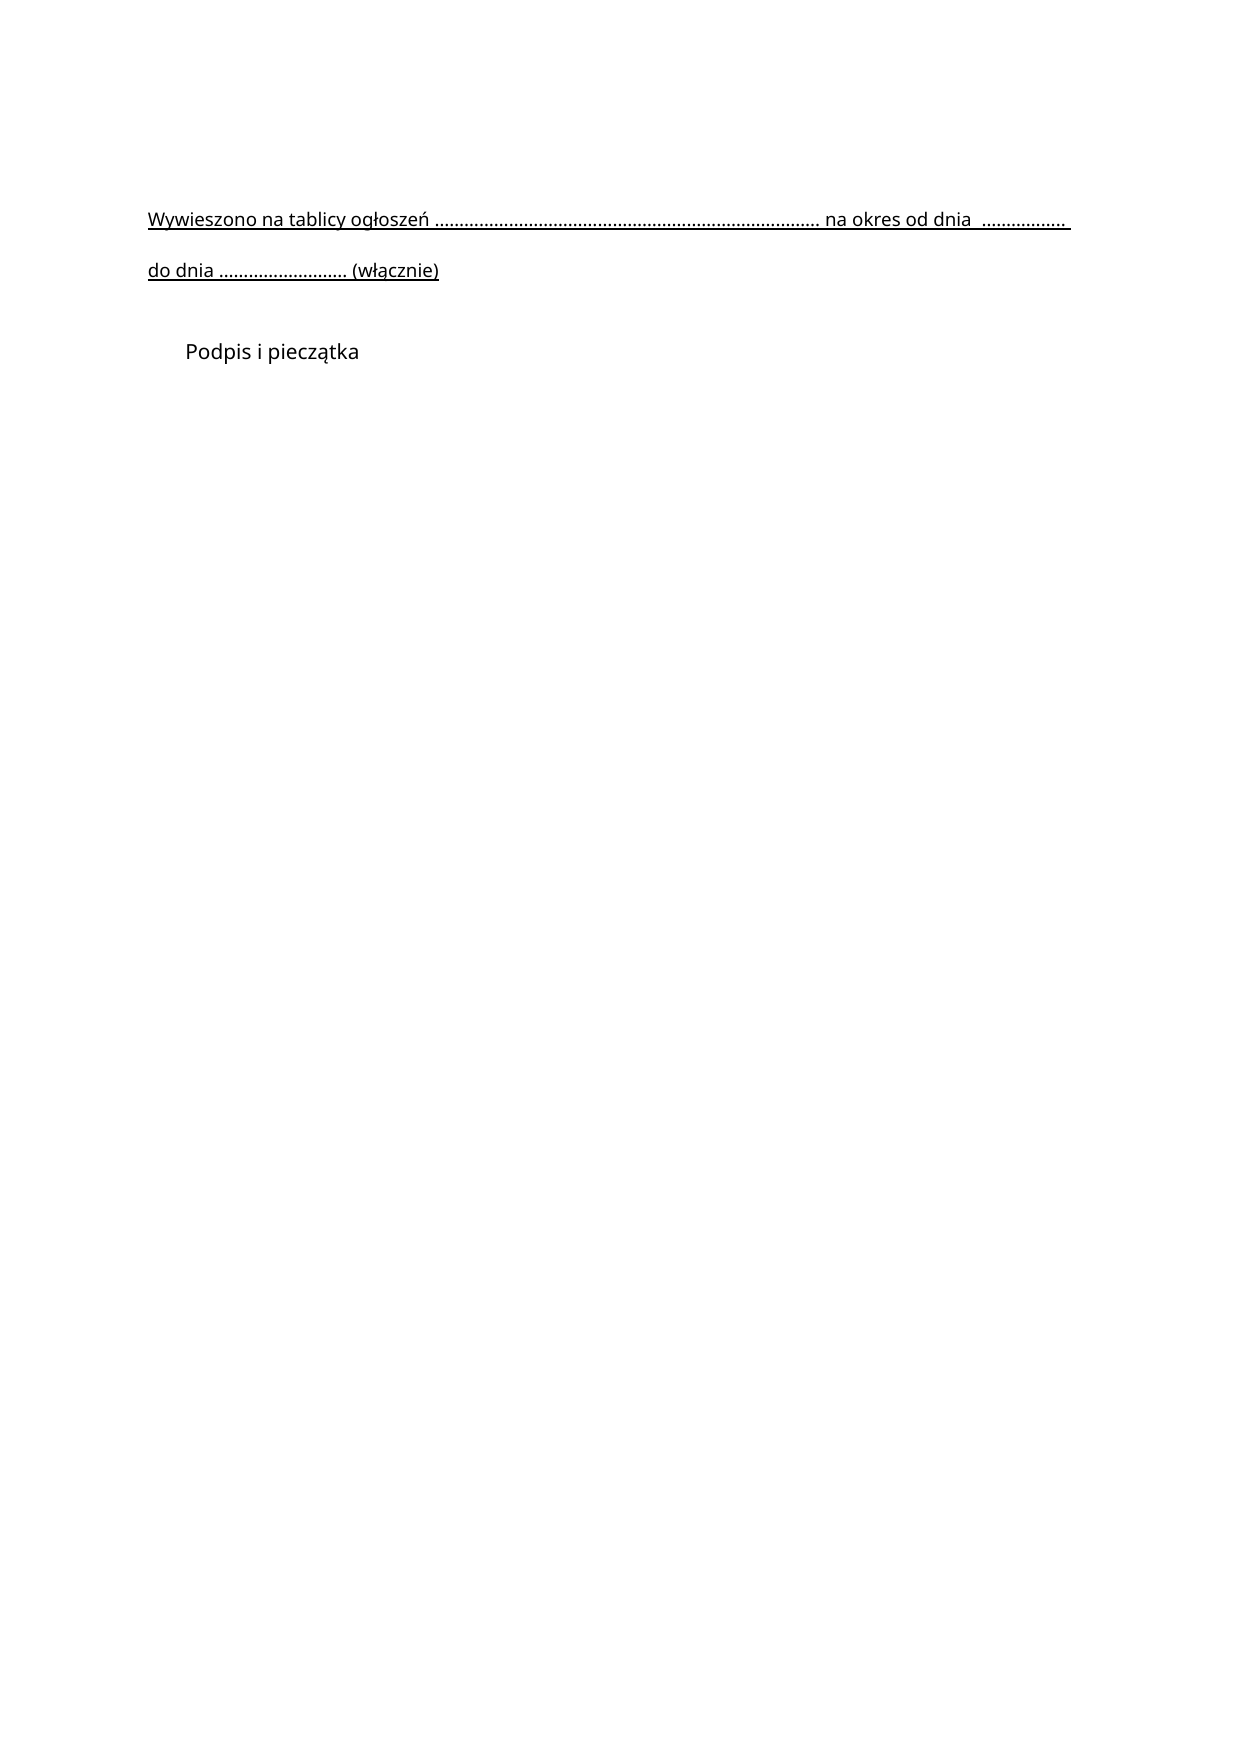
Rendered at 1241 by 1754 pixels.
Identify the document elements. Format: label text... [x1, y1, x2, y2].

text Wywieszono na tablicy ogłoszeń …………………………………………………………….…….. na okres od dnia …………….. do dnia …………………….. (włącznie) [148, 207, 1093, 283]
text Podpis i pieczątka [185, 337, 1093, 366]
